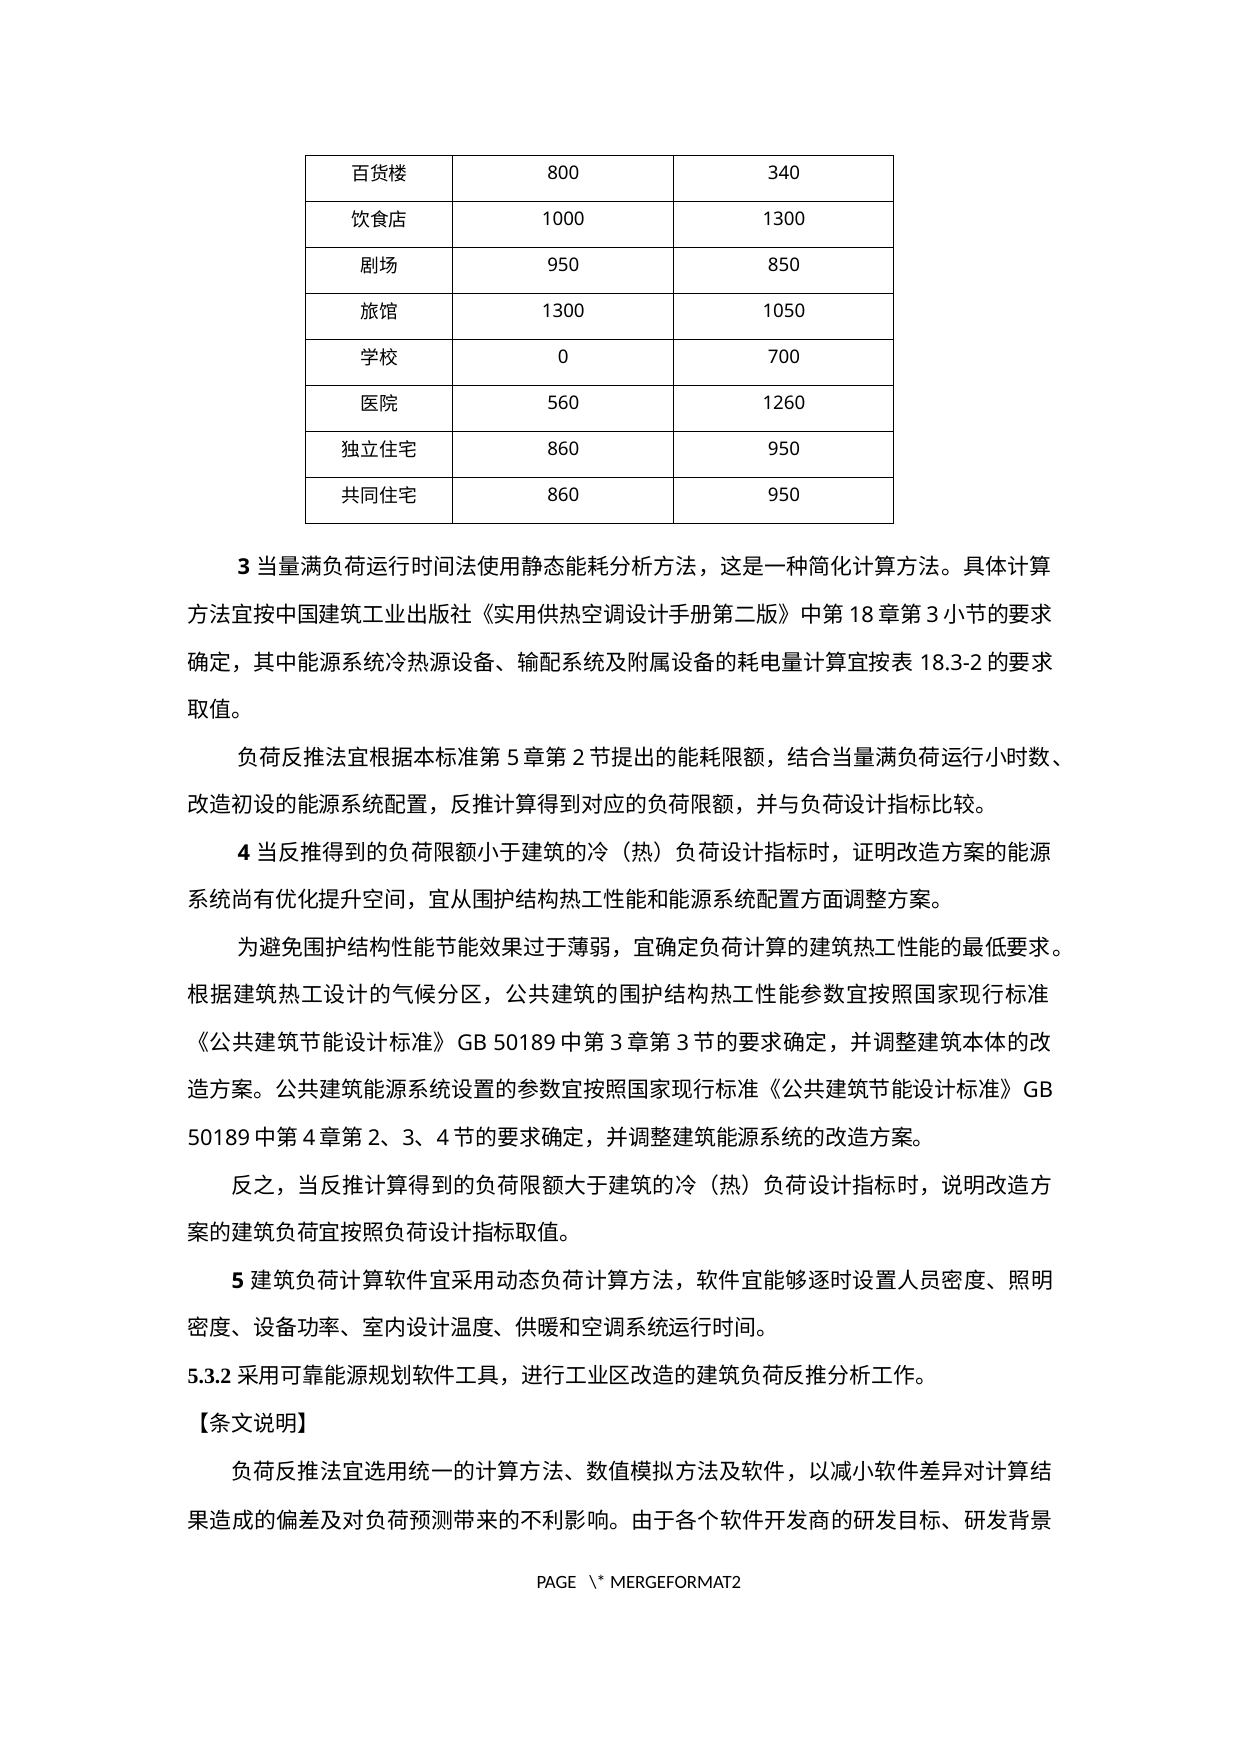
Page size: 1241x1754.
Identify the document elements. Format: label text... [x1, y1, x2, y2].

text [187, 1454, 1053, 1535]
table_cell 1050 [674, 294, 893, 339]
table_cell 700 [674, 340, 893, 385]
table_cell 学校 [306, 340, 452, 385]
table_cell 860 [453, 432, 673, 477]
table_cell 800 [453, 156, 673, 201]
table_cell 共同住宅 [306, 478, 452, 523]
table_cell 560 [453, 386, 673, 431]
table_cell 旅馆 [306, 294, 452, 339]
table_cell 950 [674, 478, 893, 523]
text 为避免围护结构性能节能效果过于薄弱，宜确定负荷计算的建筑热工性能的最低要求。根据建筑热工设计的气候分区，公共建筑的围护结构热工性能参数宜按照国家现行标准《公共建筑节能设计标准》GB 50189中第3章第3节的要求确定，并调整建筑本体的改造方案。公共建筑能源系统设置的参数宜按照国家现行标准《公共建筑节能设计标准》GB 50189中第4章第2、3、4节的要求确定，并调整建筑能源系统的改造方案。 [187, 930, 1053, 1152]
table_cell 850 [674, 248, 893, 293]
table_cell 950 [453, 248, 673, 293]
table_cell 1000 [453, 202, 673, 247]
text 4 当反推得到的负荷限额小于建筑的冷（热）负荷设计指标时，证明改造方案的能源系统尚有优化提升空间，宜从围护结构热工性能和能源系统配置方面调整方案。 [187, 835, 1053, 914]
table_cell 饮食店 [306, 202, 452, 247]
text 5 建筑负荷计算软件宜采用动态负荷计算方法，软件宜能够逐时设置人员密度、照明密度、设备功率、室内设计温度、供暖和空调系统运行时间。 [187, 1263, 1053, 1342]
table_cell 860 [453, 478, 673, 523]
table_cell 0 [453, 340, 673, 385]
text 负荷反推法宜根据本标准第5章第2节提出的能耗限额，结合当量满负荷运行小时数、改造初设的能源系统配置，反推计算得到对应的负荷限额，并与负荷设计指标比较。 [187, 740, 1053, 819]
text 反之，当反推计算得到的负荷限额大于建筑的冷（热）负荷设计指标时，说明改造方案的建筑负荷宜按照负荷设计指标取值。 [187, 1168, 1053, 1247]
table_cell 医院 [306, 386, 452, 431]
table_cell 1260 [674, 386, 893, 431]
text 5.3.2 采用可靠能源规划软件工具，进行工业区改造的建筑负荷反推分析工作。 [187, 1358, 1053, 1389]
table_cell 1300 [674, 202, 893, 247]
text 【条文说明】 [187, 1405, 1053, 1438]
table_cell 950 [674, 432, 893, 477]
table_cell 剧场 [306, 248, 452, 293]
table_cell 独立住宅 [306, 432, 452, 477]
table_cell 1300 [453, 294, 673, 339]
table_cell 340 [674, 156, 893, 201]
text 3 当量满负荷运行时间法使用静态能耗分析方法，这是一种简化计算方法。具体计算方法宜按中国建筑工业出版社《实用供热空调设计手册第二版》中第18章第3小节的要求确定，其中能源系统冷热源设备、输配系统及附属设备的耗电量计算宜按表18.3-2的要求取值。 [187, 549, 1053, 724]
table_cell 百货楼 [306, 156, 452, 201]
